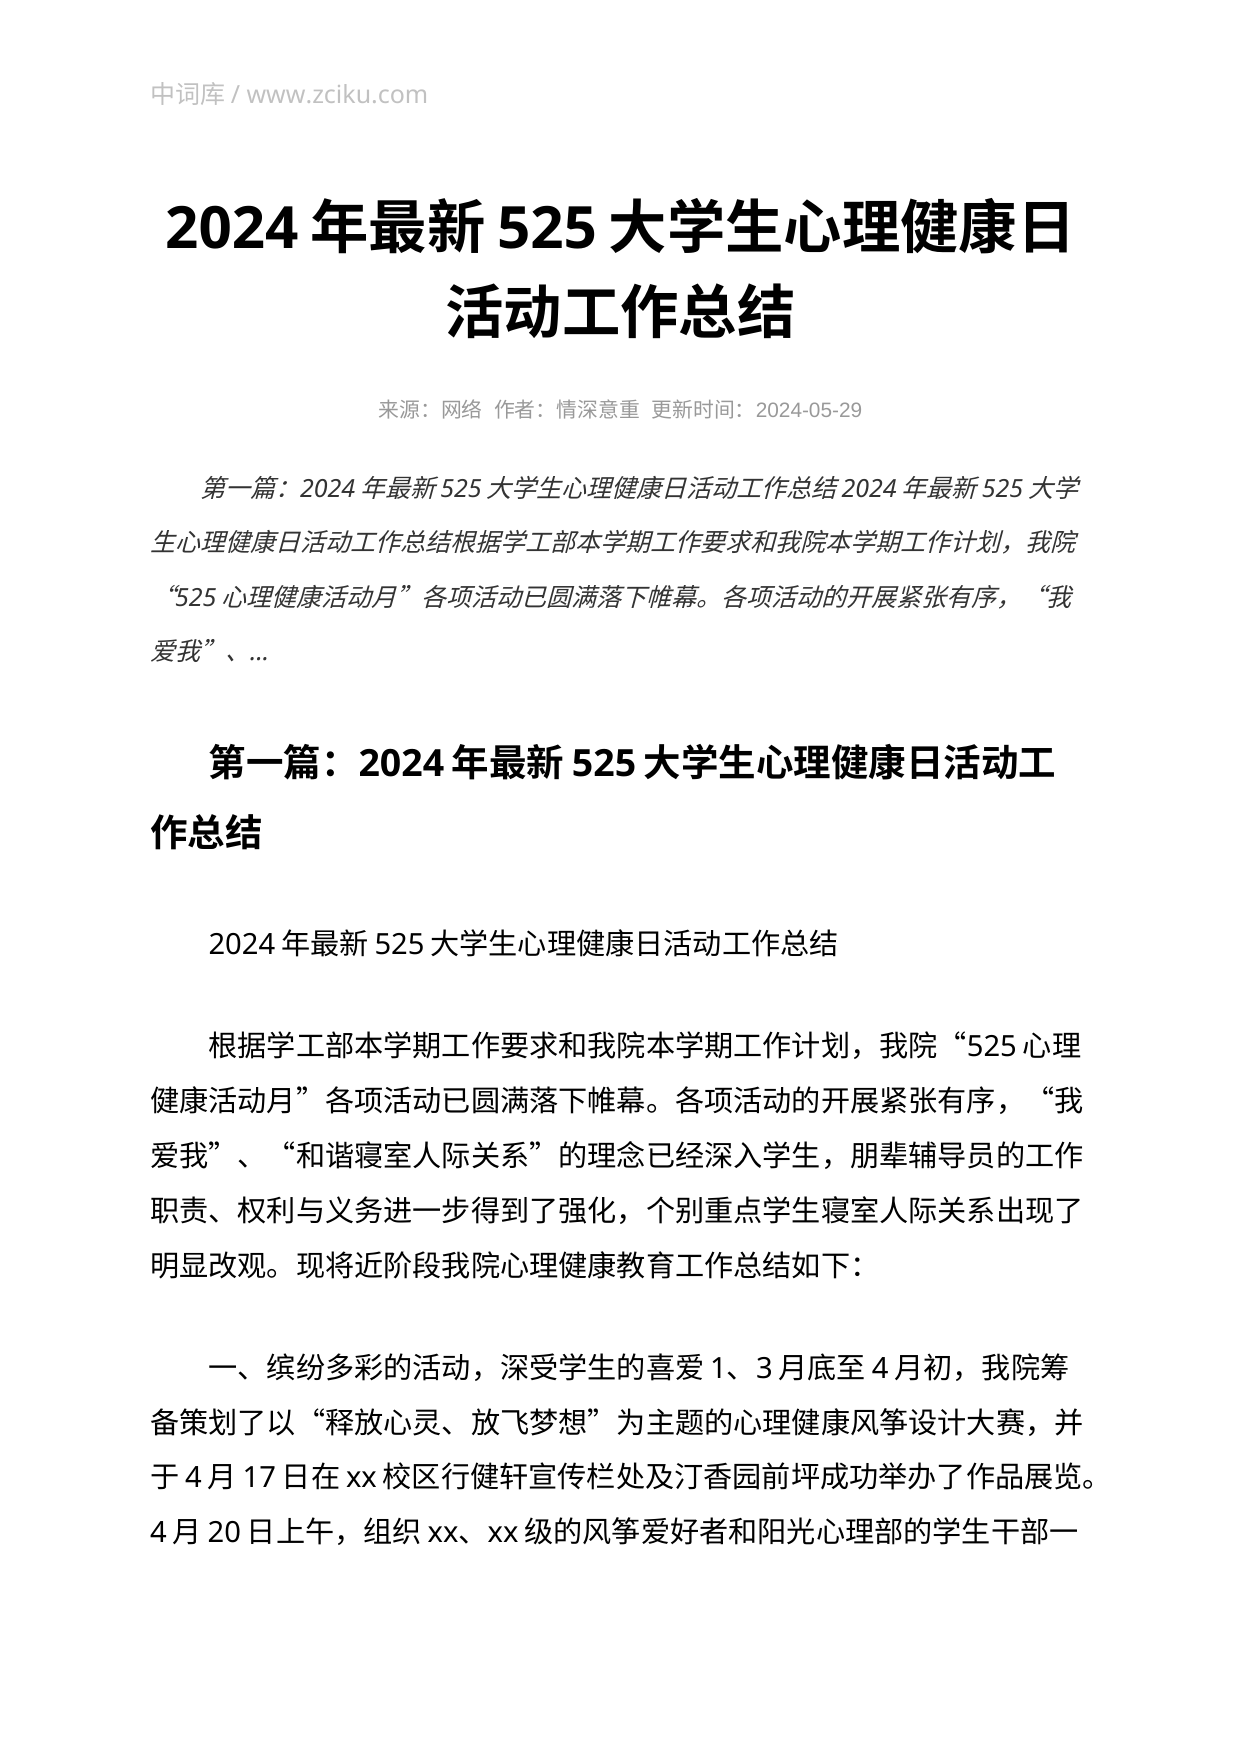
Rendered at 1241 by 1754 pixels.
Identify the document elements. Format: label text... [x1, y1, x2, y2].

text 来源：网络 作者：情深意重 更新时间：2024-05-29 [150, 397, 1090, 421]
text 2024年最新525大学生心理健康日活动工作总结 [150, 921, 1090, 963]
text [150, 1344, 1090, 1551]
text 第一篇：2024年最新525大学生心理健康日活动工作总结 [150, 733, 1090, 858]
text 根据学工部本学期工作要求和我院本学期工作计划，我院“525心理健康活动月”各项活动已圆满落下帷幕。各项活动的开展紧张有序，“我爱我”、“和谐寝室人际关系”的理念已经深入学生，朋辈辅导员的工作职责、权利与义务进一步得到了强化，个别重点学生寝室人际关系出现了明显改观。现将近阶段我院心理健康教育工作总结如下： [150, 1023, 1090, 1285]
subtitle 2024年最新525大学生心理健康日活动工作总结 [150, 181, 1090, 351]
text 第一篇：2024年最新525大学生心理健康日活动工作总结2024年最新525大学生心理健康日活动工作总结根据学工部本学期工作要求和我院本学期工作计划，我院“525心理健康活动月”各项活动已圆满落下帷幕。各项活动的开展紧张有序，“我爱我”、... [150, 468, 1090, 668]
